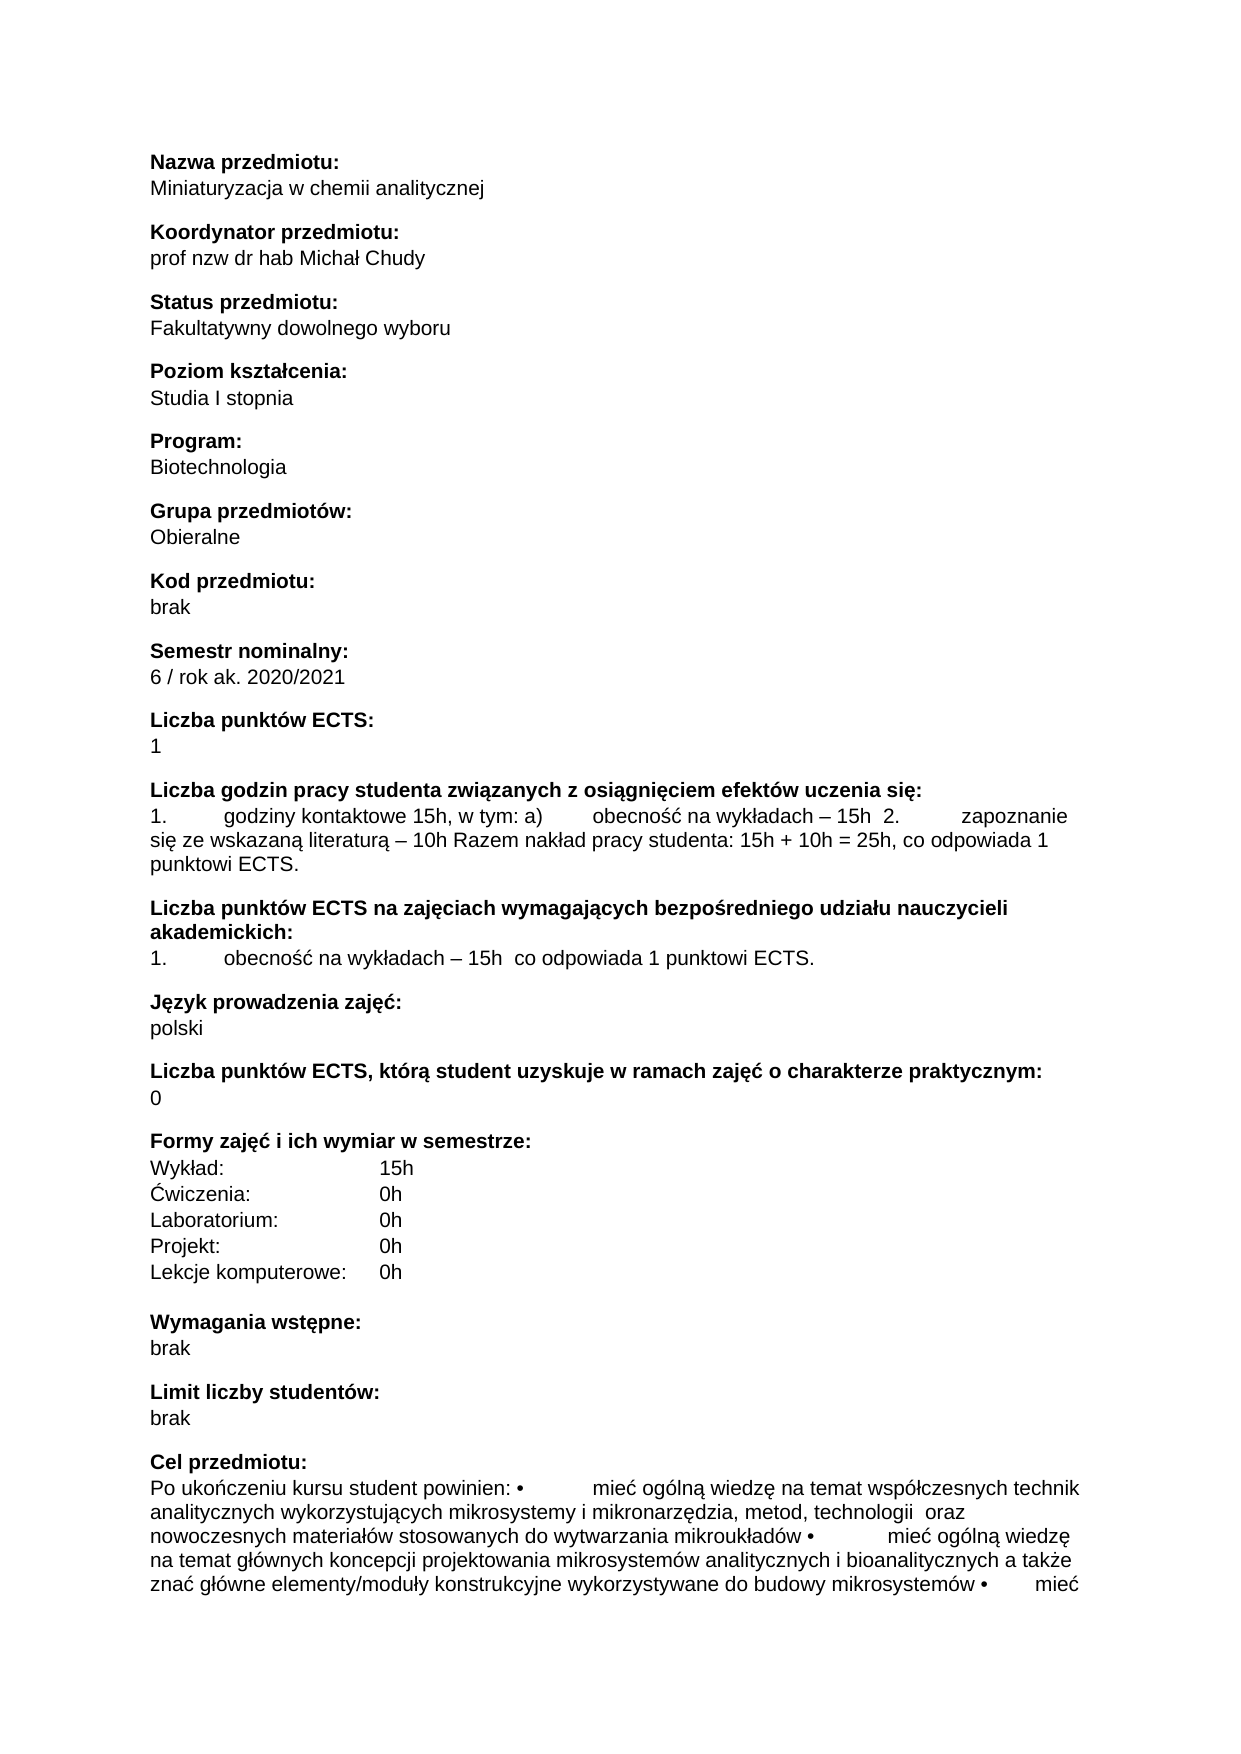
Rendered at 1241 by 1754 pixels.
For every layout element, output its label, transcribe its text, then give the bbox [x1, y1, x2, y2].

text 1. obecność na wykładach – 15h co odpowiada 1 punktowi ECTS. [150, 946, 1090, 970]
text Wymagania wstępne: [150, 1310, 1090, 1334]
text brak [150, 595, 1090, 619]
table_cell 0h [369, 1206, 597, 1232]
table_cell Laboratorium: [140, 1208, 367, 1232]
table_cell 0h [369, 1180, 597, 1206]
table_header Wykład: [140, 1156, 367, 1180]
text Miniaturyzacja w chemii analitycznej [150, 176, 1090, 200]
text Cel przedmiotu: [150, 1449, 1090, 1473]
text brak [150, 1406, 1090, 1430]
text Status przedmiotu: [150, 289, 1090, 313]
text Biotechnologia [150, 455, 1090, 479]
text Liczba punktów ECTS: [150, 708, 1090, 732]
text prof nzw dr hab Michał Chudy [150, 246, 1090, 270]
table_cell 0h [369, 1258, 597, 1284]
table_cell Lekcje komputerowe: [140, 1260, 367, 1284]
table_header 15h [369, 1156, 597, 1180]
text Semestr nominalny: [150, 638, 1090, 662]
text Nazwa przedmiotu: [150, 150, 1090, 174]
text Grupa przedmiotów: [150, 499, 1090, 523]
text Kod przedmiotu: [150, 569, 1090, 593]
text Liczba punktów ECTS, którą student uzyskuje w ramach zajęć o charakterze praktycznym: [150, 1059, 1090, 1083]
table_cell Ćwiczenia: [140, 1182, 367, 1206]
text 1. godziny kontaktowe 15h, w tym: a) obecność na wykładach – 15h 2. zapoznanie się ze wskazaną literaturą – 10h Razem nakład pracy studenta: 15h + 10h = 25h, co odpowiada 1 punktowi ECTS. [150, 804, 1090, 876]
text Limit liczby studentów: [150, 1380, 1090, 1404]
text Koordynator przedmiotu: [150, 220, 1090, 244]
text 1 [150, 734, 1090, 758]
text 0 [150, 1085, 1090, 1109]
text polski [150, 1016, 1090, 1039]
text Obieralne [150, 525, 1090, 549]
text Liczba godzin pracy studenta związanych z osiągnięciem efektów uczenia się: [150, 778, 1090, 802]
text Program: [150, 429, 1090, 453]
text Liczba punktów ECTS na zajęciach wymagających bezpośredniego udziału nauczycieli akademickich: [150, 896, 1090, 944]
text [150, 1476, 1090, 1595]
table_cell Projekt: [140, 1234, 367, 1258]
text Formy zajęć i ich wymiar w semestrze: [150, 1129, 1090, 1153]
text Język prowadzenia zajęć: [150, 989, 1090, 1013]
table_cell 0h [369, 1232, 597, 1258]
text brak [150, 1336, 1090, 1360]
text Fakultatywny dowolnego wyboru [150, 316, 1090, 339]
text Poziom kształcenia: [150, 359, 1090, 383]
text Studia I stopnia [150, 385, 1090, 409]
text 6 / rok ak. 2020/2021 [150, 664, 1090, 688]
